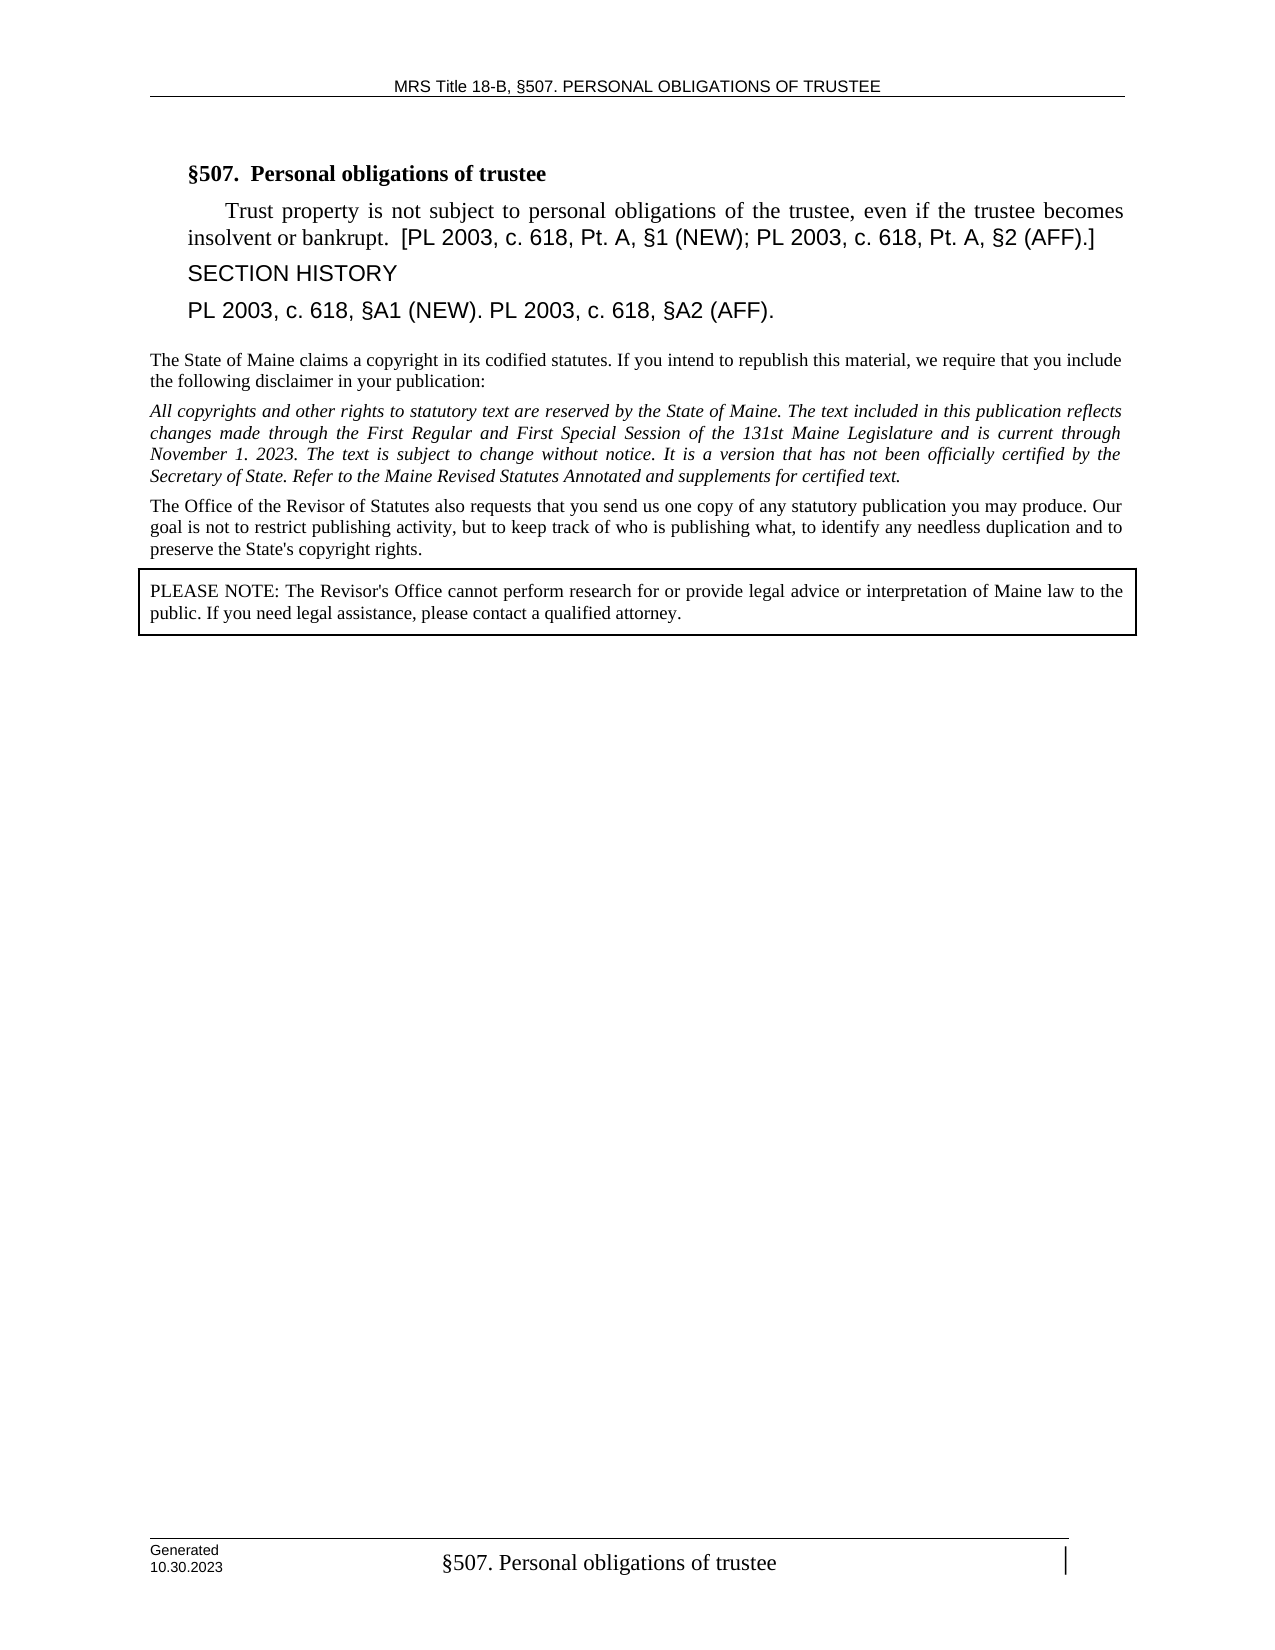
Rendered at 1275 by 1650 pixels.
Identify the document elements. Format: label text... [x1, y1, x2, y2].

text SECTION HISTORY [187, 260, 1125, 287]
text The Office of the Revisor of Statutes also requests that you send us one copy of any statutory publication you may produce. Our goal is not to restrict publishing activity, but to keep track of who is publishing what, to identify any needless duplication and to preserve the State's copyright rights. [150, 494, 1125, 559]
text PLEASE NOTE: The Revisor's Office cannot perform research for or provide legal advice or interpretation of Maine law to the public. If you need legal assistance, please contact a qualified attorney. [140, 570, 1135, 634]
text §507. Personal obligations of trustee [187, 160, 1125, 187]
text Trust property is not subject to personal obligations of the trustee, even if the trustee becomes insolvent or bankrupt. [PL 2003, c. 618, Pt. A, §1 (NEW); PL 2003, c. 618, Pt. A, §2 (AFF).] [187, 197, 1125, 250]
text All copyrights and other rights to statutory text are reserved by the State of Maine. The text included in this publication reflects changes made through the First Regular and First Special Session of the 131st Maine Legislature and is current through November 1. 2023 . The text is subject to change without notice. It is a version that has not been officially certified by the Secretary of State. Refer to the Maine Revised Statutes Annotated and supplements for certified text. [150, 400, 1125, 486]
text PL 2003, c. 618, §A1 (NEW). PL 2003, c. 618, §A2 (AFF). [187, 297, 1125, 323]
text The State of Maine claims a copyright in its codified statutes. If you intend to republish this material, we require that you include the following disclaimer in your publication: [150, 348, 1125, 392]
